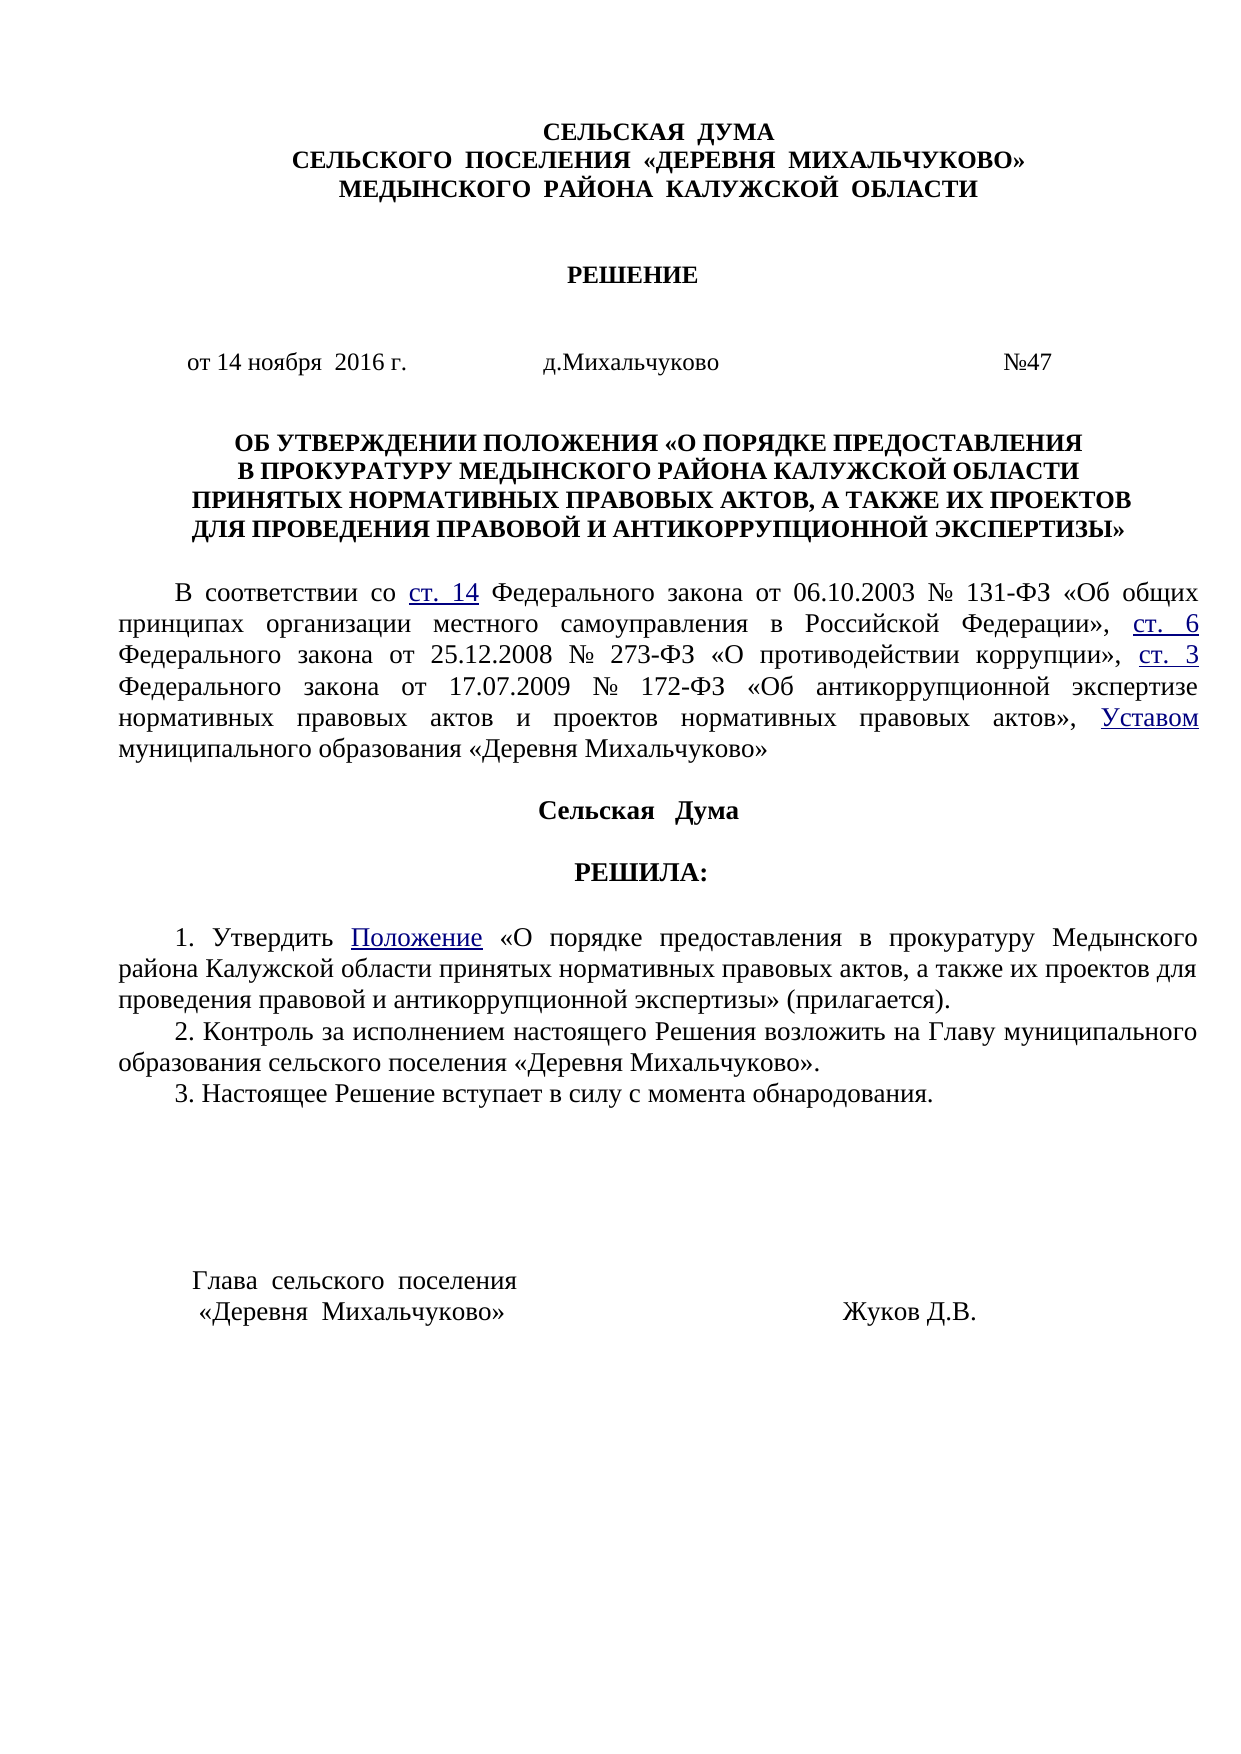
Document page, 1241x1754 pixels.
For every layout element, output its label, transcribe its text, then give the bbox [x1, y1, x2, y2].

text «Деревня Михальчуково» Жуков Д.В. [118, 1295, 1199, 1326]
text РЕШИЛА: [118, 857, 1199, 888]
title ОБ УТВЕРЖДЕНИИ ПОЛОЖЕНИЯ «О ПОРЯДКЕ ПРЕДОСТАВЛЕНИЯ [118, 428, 1199, 456]
text СЕЛЬСКОГО ПОСЕЛЕНИЯ «ДЕРЕВНЯ МИХАЛЬЧУКОВО» [118, 145, 1199, 174]
title ДЛЯ ПРОВЕДЕНИЯ ПРАВОВОЙ И АНТИКОРРУПЦИОННОЙ ЭКСПЕРТИЗЫ» [118, 514, 1199, 543]
text 3. Настоящее Решение вступает в силу с момента обнародования. [118, 1077, 1199, 1108]
text Сельская Дума [487, 794, 1199, 825]
text РЕШЕНИЕ [487, 260, 1199, 289]
title ПРИНЯТЫХ НОРМАТИВНЫХ ПРАВОВЫХ АКТОВ, А ТАКЖЕ ИХ ПРОЕКТОВ [118, 485, 1199, 514]
text Глава сельского поселения [118, 1264, 1199, 1295]
text МЕДЫНСКОГО РАЙОНА КАЛУЖСКОЙ ОБЛАСТИ [118, 174, 1199, 203]
text от 14 ноября 2016 г. д.Михальчуково №47 [118, 347, 1199, 375]
text СЕЛЬСКАЯ ДУМА [118, 117, 1199, 145]
text В соответствии со ст. 14 Федерального закона от 06.10.2003 № 131-ФЗ «Об общих принципах организации местного самоуправления в Российской Федерации», ст. 6 Федерального закона от 25.12.2008 № 273-ФЗ «О противодействии коррупции», ст. 3 Федерального закона от 17.07.2009 № 172-ФЗ «Об антикоррупционной экспертизе нормативных правовых актов и проектов нормативных правовых актов», Уставом муниципального образования «Деревня Михальчуково» [118, 576, 1199, 763]
text 1. Утвердить Положение «О порядке предоставления в прокуратуру Медынского района Калужской области принятых нормативных правовых актов, а также их проектов для проведения правовой и антикоррупционной экспертизы» (прилагается). [118, 921, 1199, 1015]
text 2. Контроль за исполнением настоящего Решения возложить на Главу муниципального образования сельского поселения «Деревня Михальчуково». [118, 1015, 1199, 1077]
title В ПРОКУРАТУРУ МЕДЫНСКОГО РАЙОНА КАЛУЖСКОЙ ОБЛАСТИ [118, 456, 1199, 485]
